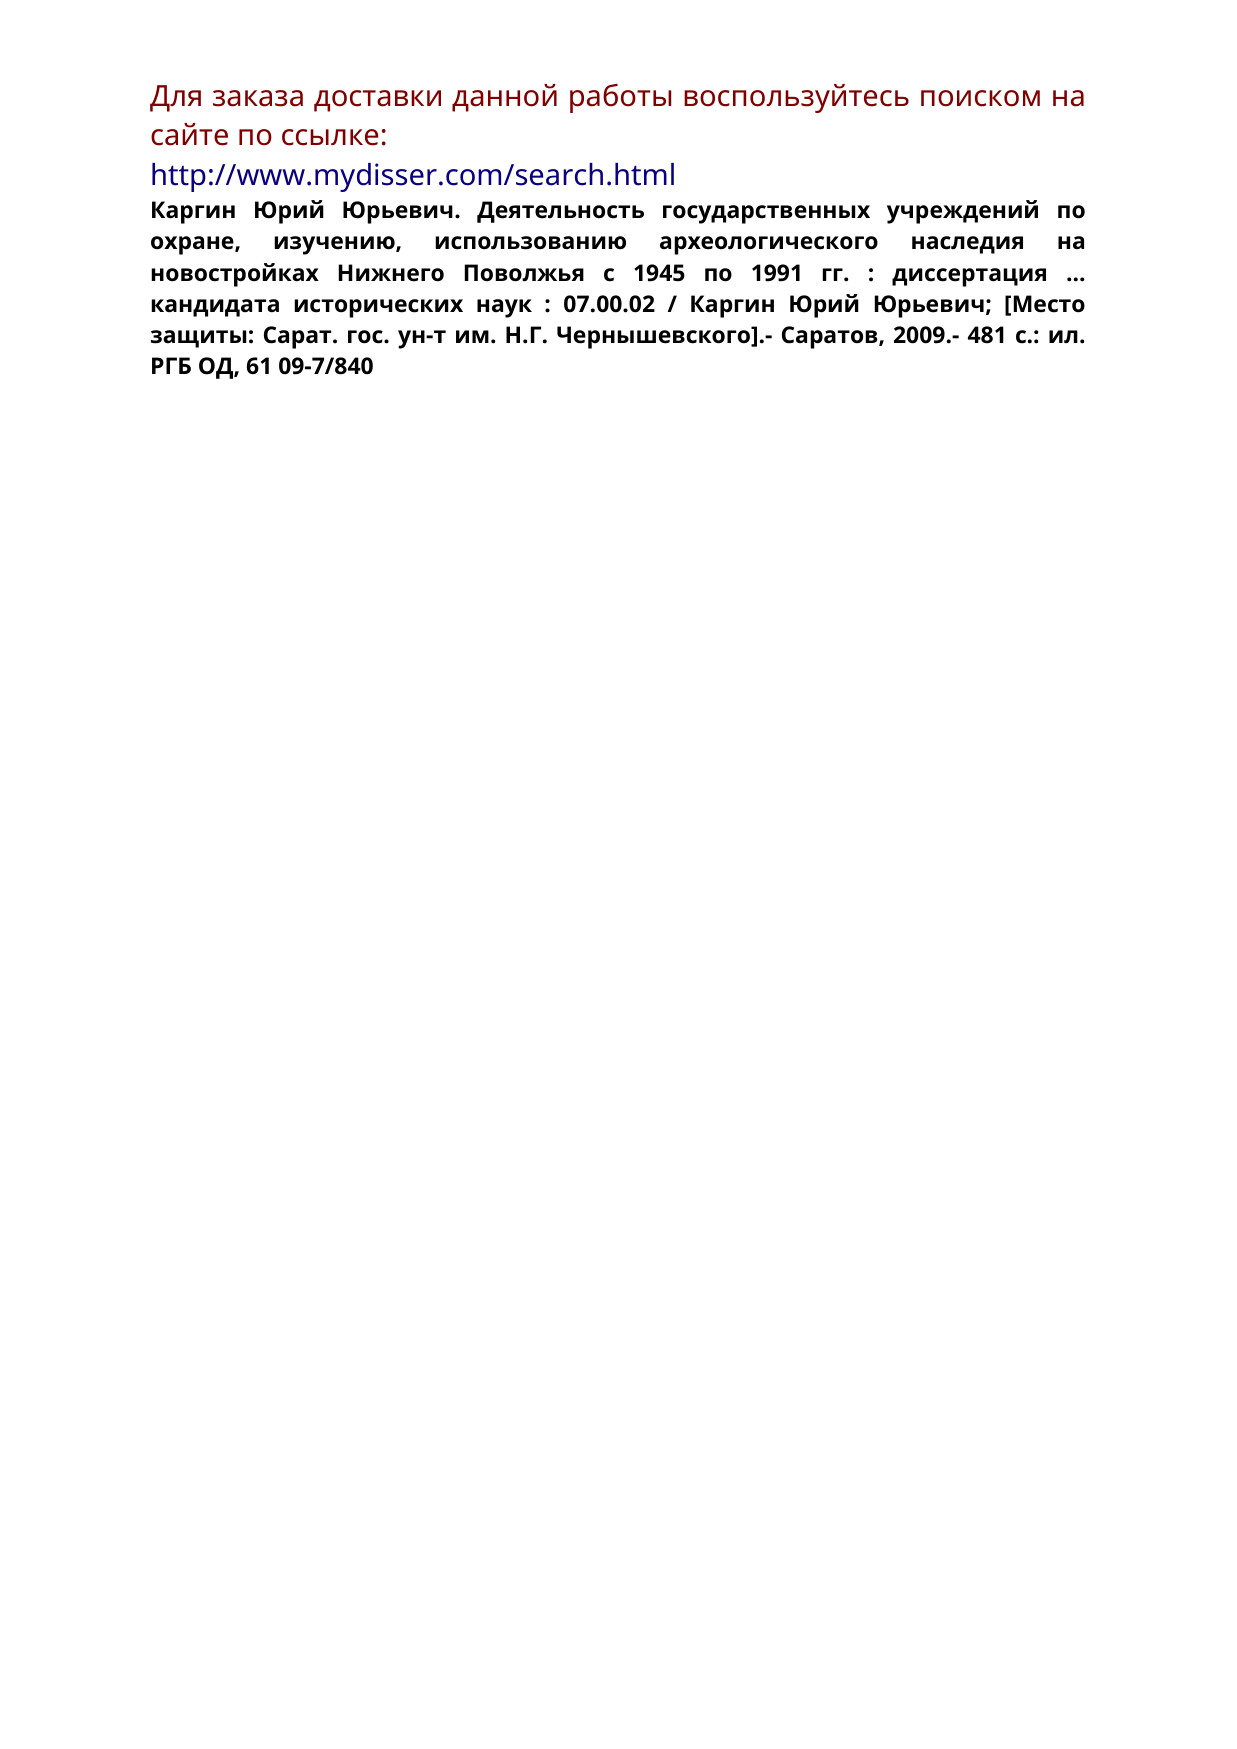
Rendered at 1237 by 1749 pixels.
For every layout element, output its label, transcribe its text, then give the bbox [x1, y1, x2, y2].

text Каргин Юрий Юрьевич. Деятельность государственных учреждений по охране, изучению, использованию археологического наследия на новостройках Нижнего Поволжья с 1945 по 1991 гг. : диссертация ... кандидата исторических наук : 07.00.02 / Каргин Юрий Юрьевич; [Место защиты: Сарат. гос. ун-т им. Н.Г. Чернышевского].- Саратов, 2009.- 481 с.: ил. РГБ ОД, 61 09-7/840 [150, 194, 1086, 382]
